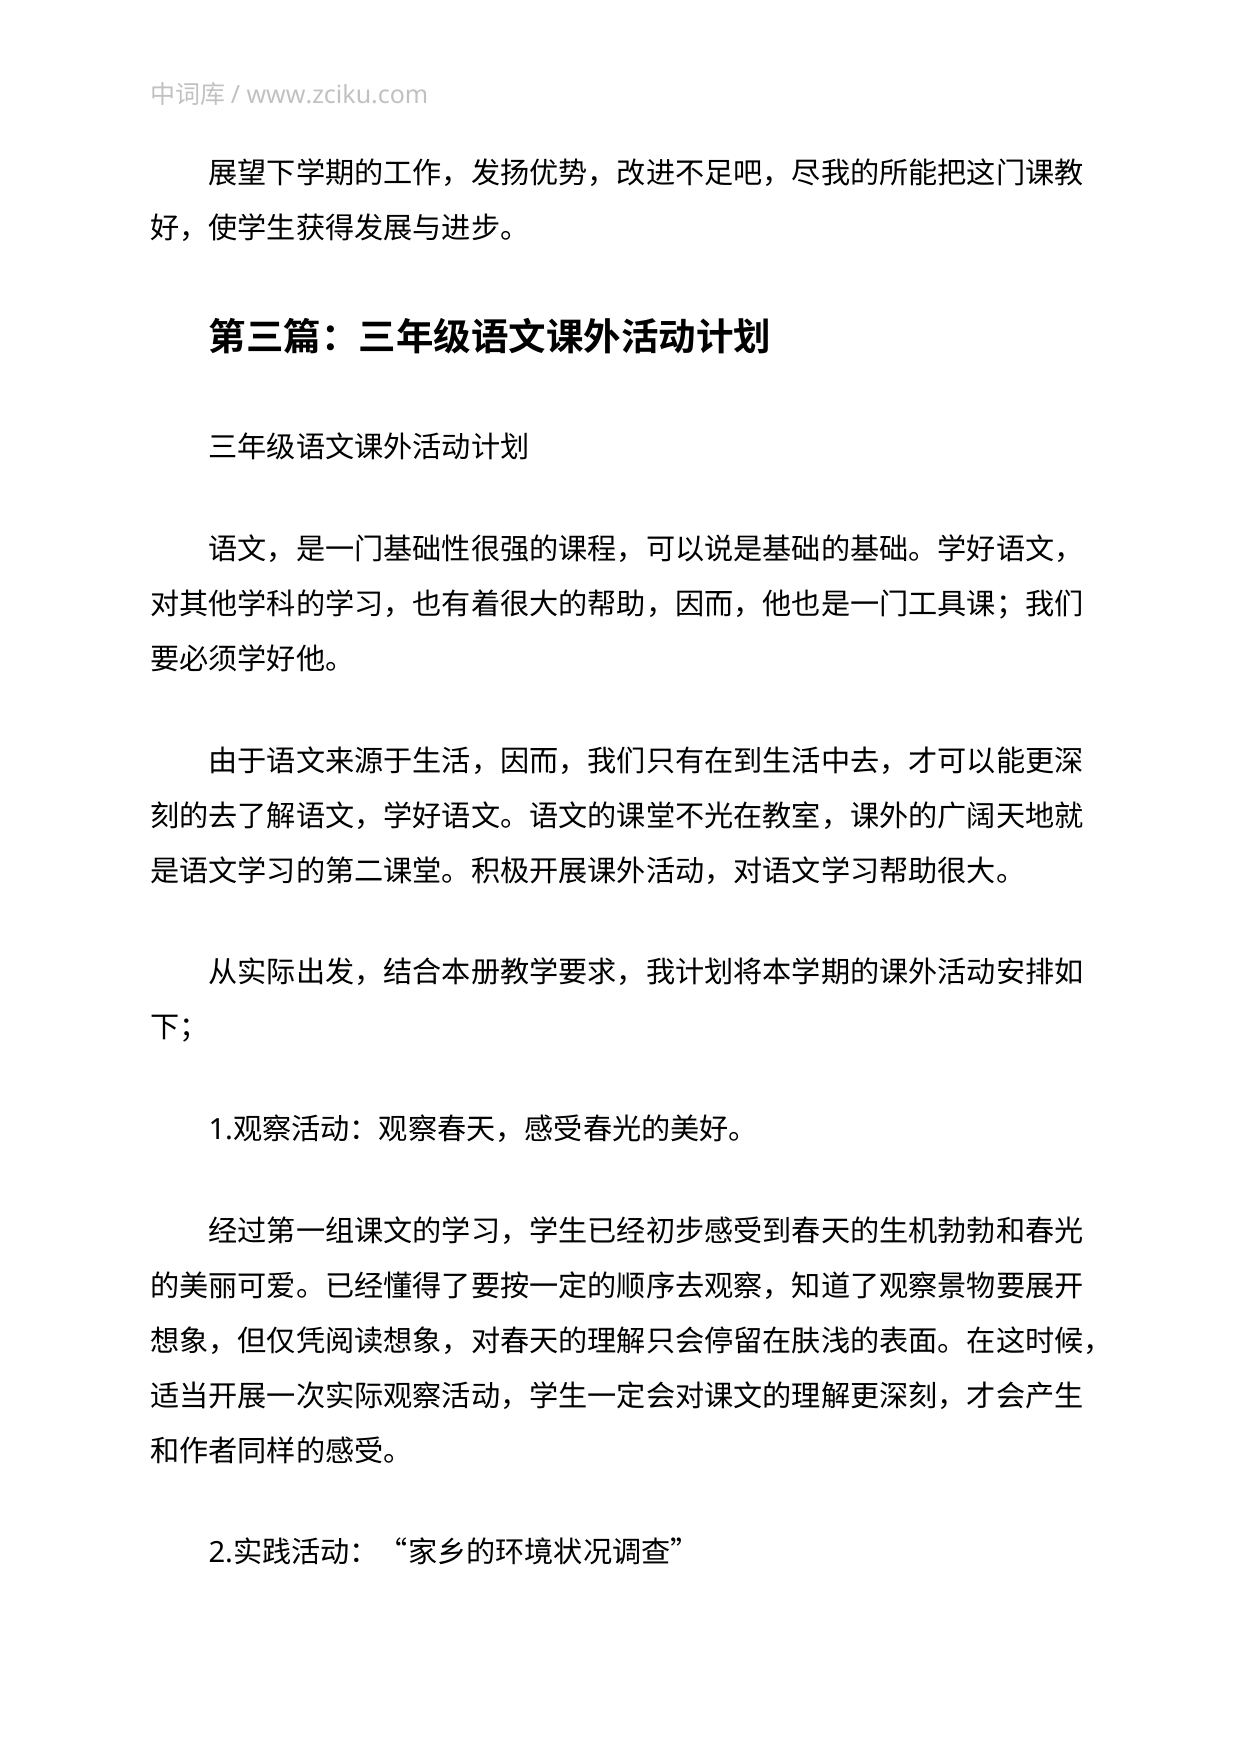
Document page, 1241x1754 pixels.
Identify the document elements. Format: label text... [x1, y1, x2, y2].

text 经过第一组课文的学习，学生已经初步感受到春天的生机勃勃和春光的美丽可爱。已经懂得了要按一定的顺序去观察，知道了观察景物要展开想象，但仅凭阅读想象，对春天的理解只会停留在肤浅的表面。在这时候，适当开展一次实际观察活动，学生一定会对课文的理解更深刻，才会产生和作者同样的感受。 [150, 1208, 1090, 1469]
text 由于语文来源于生活，因而，我们只有在到生活中去，才可以能更深刻的去了解语文，学好语文。语文的课堂不光在教室，课外的广阔天地就是语文学习的第二课堂。积极开展课外活动，对语文学习帮助很大。 [150, 737, 1090, 889]
text 从实际出发，结合本册教学要求，我计划将本学期的课外活动安排如下； [150, 949, 1090, 1046]
text 展望下学期的工作，发扬优势，改进不足吧，尽我的所能把这门课教好，使学生获得发展与进步。 [150, 150, 1090, 247]
text 三年级语文课外活动计划 [150, 424, 1090, 466]
text 语文，是一门基础性很强的课程，可以说是基础的基础。学好语文，对其他学科的学习，也有着很大的帮助，因而，他也是一门工具课；我们要必须学好他。 [150, 526, 1090, 678]
text 1.观察活动：观察春天，感受春光的美好。 [150, 1106, 1090, 1148]
text 第三篇：三年级语文课外活动计划 [150, 307, 1090, 361]
text 2.实践活动：“家乡的环境状况调查” [150, 1529, 1090, 1571]
